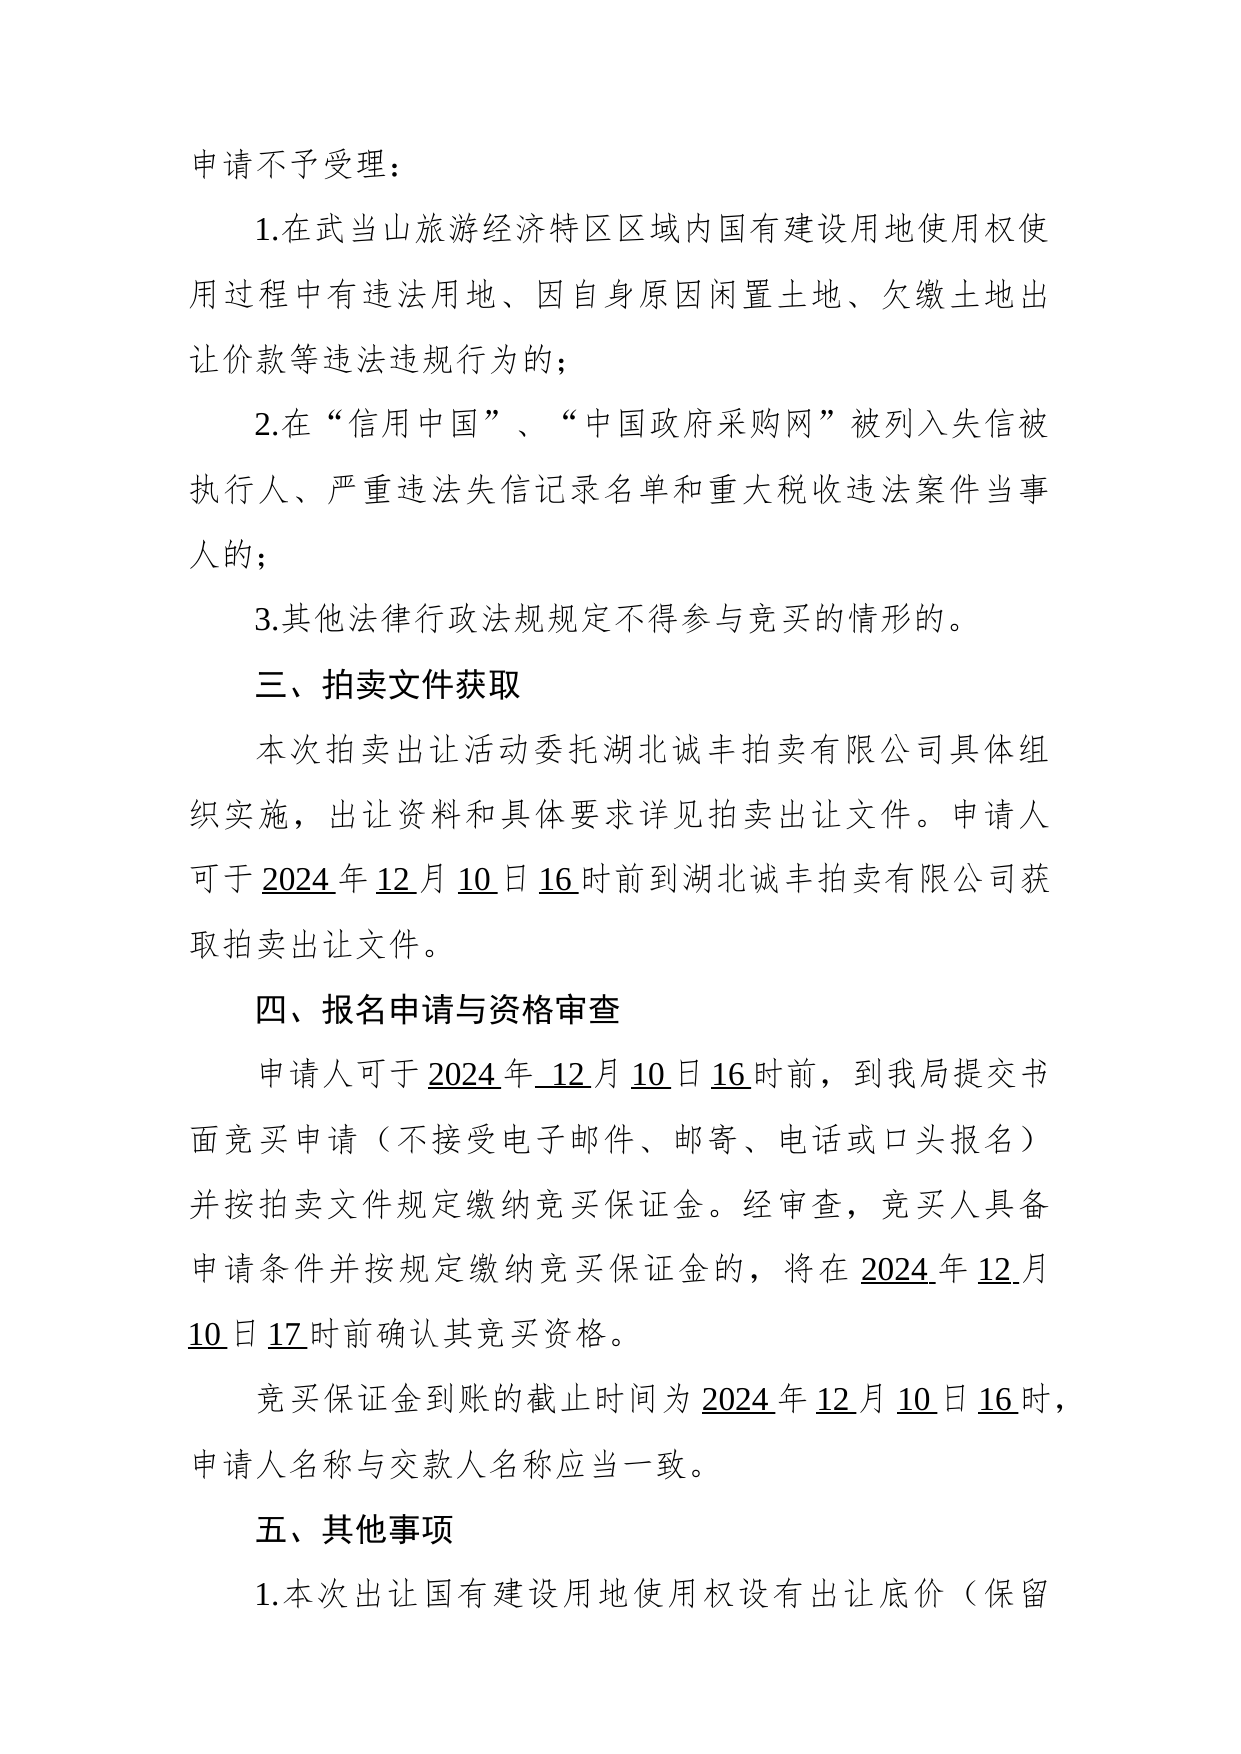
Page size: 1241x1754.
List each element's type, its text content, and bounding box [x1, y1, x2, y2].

text 五、其他事项 [187, 1494, 1053, 1559]
text 申请人可于2024年 12月10日16时前，到我局提交书面竞买申请（不接受电子邮件、邮寄、电话或口头报名），并按拍卖文件规定缴纳竞买保证金。经审查，竞买人具备申请条件并按规定缴纳竞买保证金的，将在2024年12月10日17时前确认其竞买资格。 [187, 1039, 1053, 1364]
text 2.在“信用中国”、“中国政府采购网”被列入失信被执行人、严重违法失信记录名单和重大税收违法案件当事人的； [187, 389, 1053, 584]
text 1.在武当山旅游经济特区区域内国有建设用地使用权使用过程中有违法用地、因自身原因闲置土地、欠缴土地出让价款等违法违规行为的； [187, 194, 1053, 389]
text 竞买保证金到账的截止时间为2024年12月10日16时，申请人名称与交款人名称应当一致。 [187, 1364, 1053, 1494]
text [187, 129, 1053, 194]
text 3.其他法律行政法规规定不得参与竞买的情形的。 [187, 584, 1053, 649]
text 四、报名申请与资格审查 [187, 974, 1053, 1039]
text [187, 1559, 1053, 1624]
text 三、拍卖文件获取 [187, 649, 1053, 714]
text 本次拍卖出让活动委托湖北诚丰拍卖有限公司具体组织实施，出让资料和具体要求详见拍卖出让文件。申请人可于2024年12月10日16时前到湖北诚丰拍卖有限公司获取拍卖出让文件。 [187, 714, 1053, 974]
